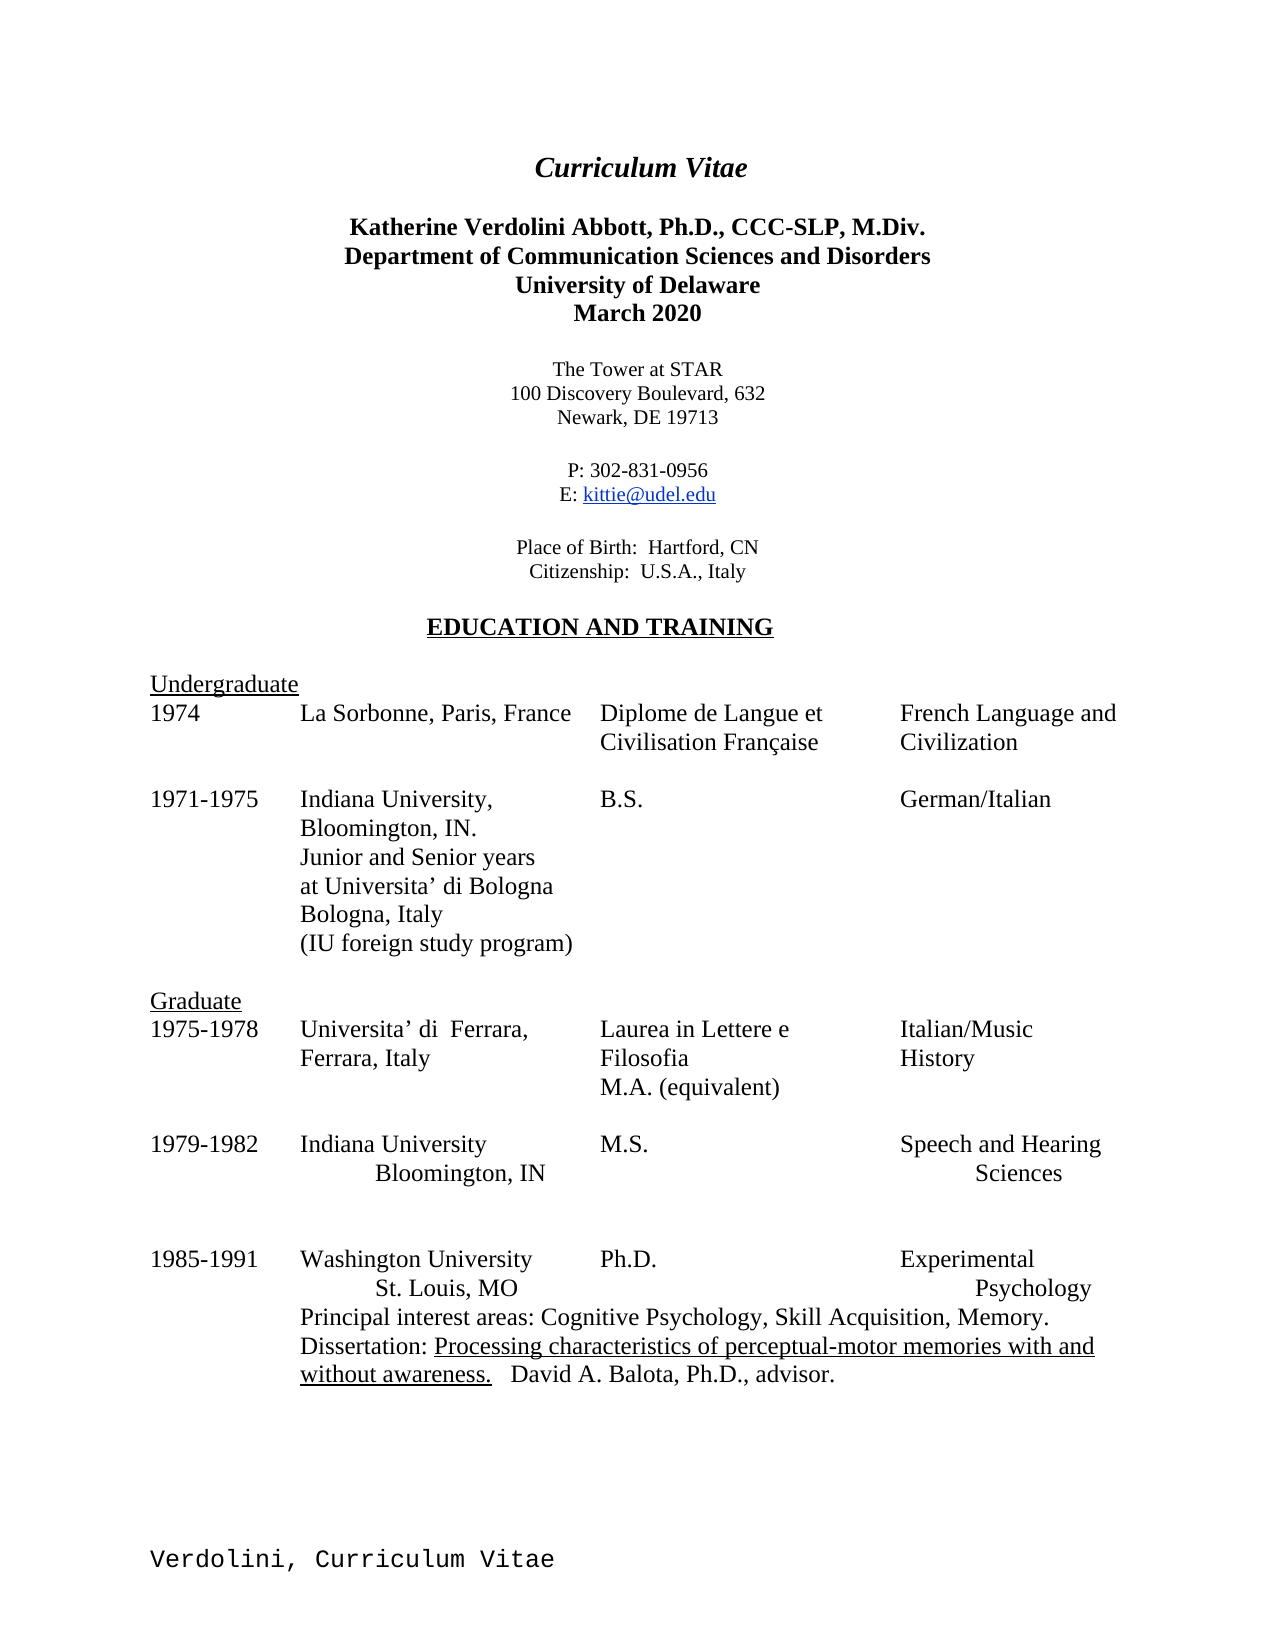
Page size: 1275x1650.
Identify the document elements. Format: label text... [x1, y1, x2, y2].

text 1979-1982 Indiana University M.S. Speech and Hearing Bloomington, IN Sciences [150, 1129, 1125, 1244]
text M.A. (equivalent) [225, 1072, 1125, 1101]
text Department of Communication Sciences and Disorders [150, 241, 1125, 270]
text Curriculum Vitae [150, 150, 1125, 183]
text Place of Birth: Hartford, CN [150, 535, 1125, 559]
text Katherine Verdolini Abbott, Ph.D., CCC-SLP, M.Div. [150, 212, 1125, 241]
text Civilisation Française Civilization [525, 727, 1125, 756]
text Bologna, Italy [300, 899, 1125, 928]
text The Tower at STAR 100 Discovery Boulevard, 632 Newark, DE 19713 [150, 356, 1125, 429]
text at Universita’ di Bologna [300, 871, 1125, 899]
text March 2020 [150, 298, 1125, 327]
text Dissertation: Processing characteristics of perceptual-motor memories with and [150, 1331, 1125, 1359]
text EDUCATION AND TRAINING [75, 612, 1125, 641]
text 1971-1975 Indiana University, B.S. German/Italian [150, 784, 1125, 813]
text University of Delaware [150, 270, 1125, 298]
text Undergraduate [150, 669, 1125, 698]
text 1974 La Sorbonne, Paris, France Diplome de Langue et French Language and [150, 698, 1125, 727]
text Bloomington, IN. [225, 813, 1125, 842]
text Principal interest areas: Cognitive Psychology, Skill Acquisition, Memory. [225, 1302, 1125, 1331]
text Citizenship: U.S.A., Italy [150, 559, 1125, 583]
text 1985-1991 Washington University Ph.D. Experimental St. Louis, MO Psychology [150, 1244, 1125, 1302]
text Graduate [150, 986, 1125, 1014]
text (IU foreign study program) [300, 928, 1125, 957]
text without awareness. David A. Balota, Ph.D., advisor. [150, 1359, 1125, 1388]
text 1975-1978 Universita’ di Ferrara, Laurea in Lettere e Italian/Music [150, 1014, 1125, 1043]
text Junior and Senior years [300, 842, 1125, 871]
text Ferrara, Italy Filosofia History [225, 1043, 1125, 1072]
text P: 302-831-0956 E: kittie@udel.edu [150, 458, 1125, 506]
